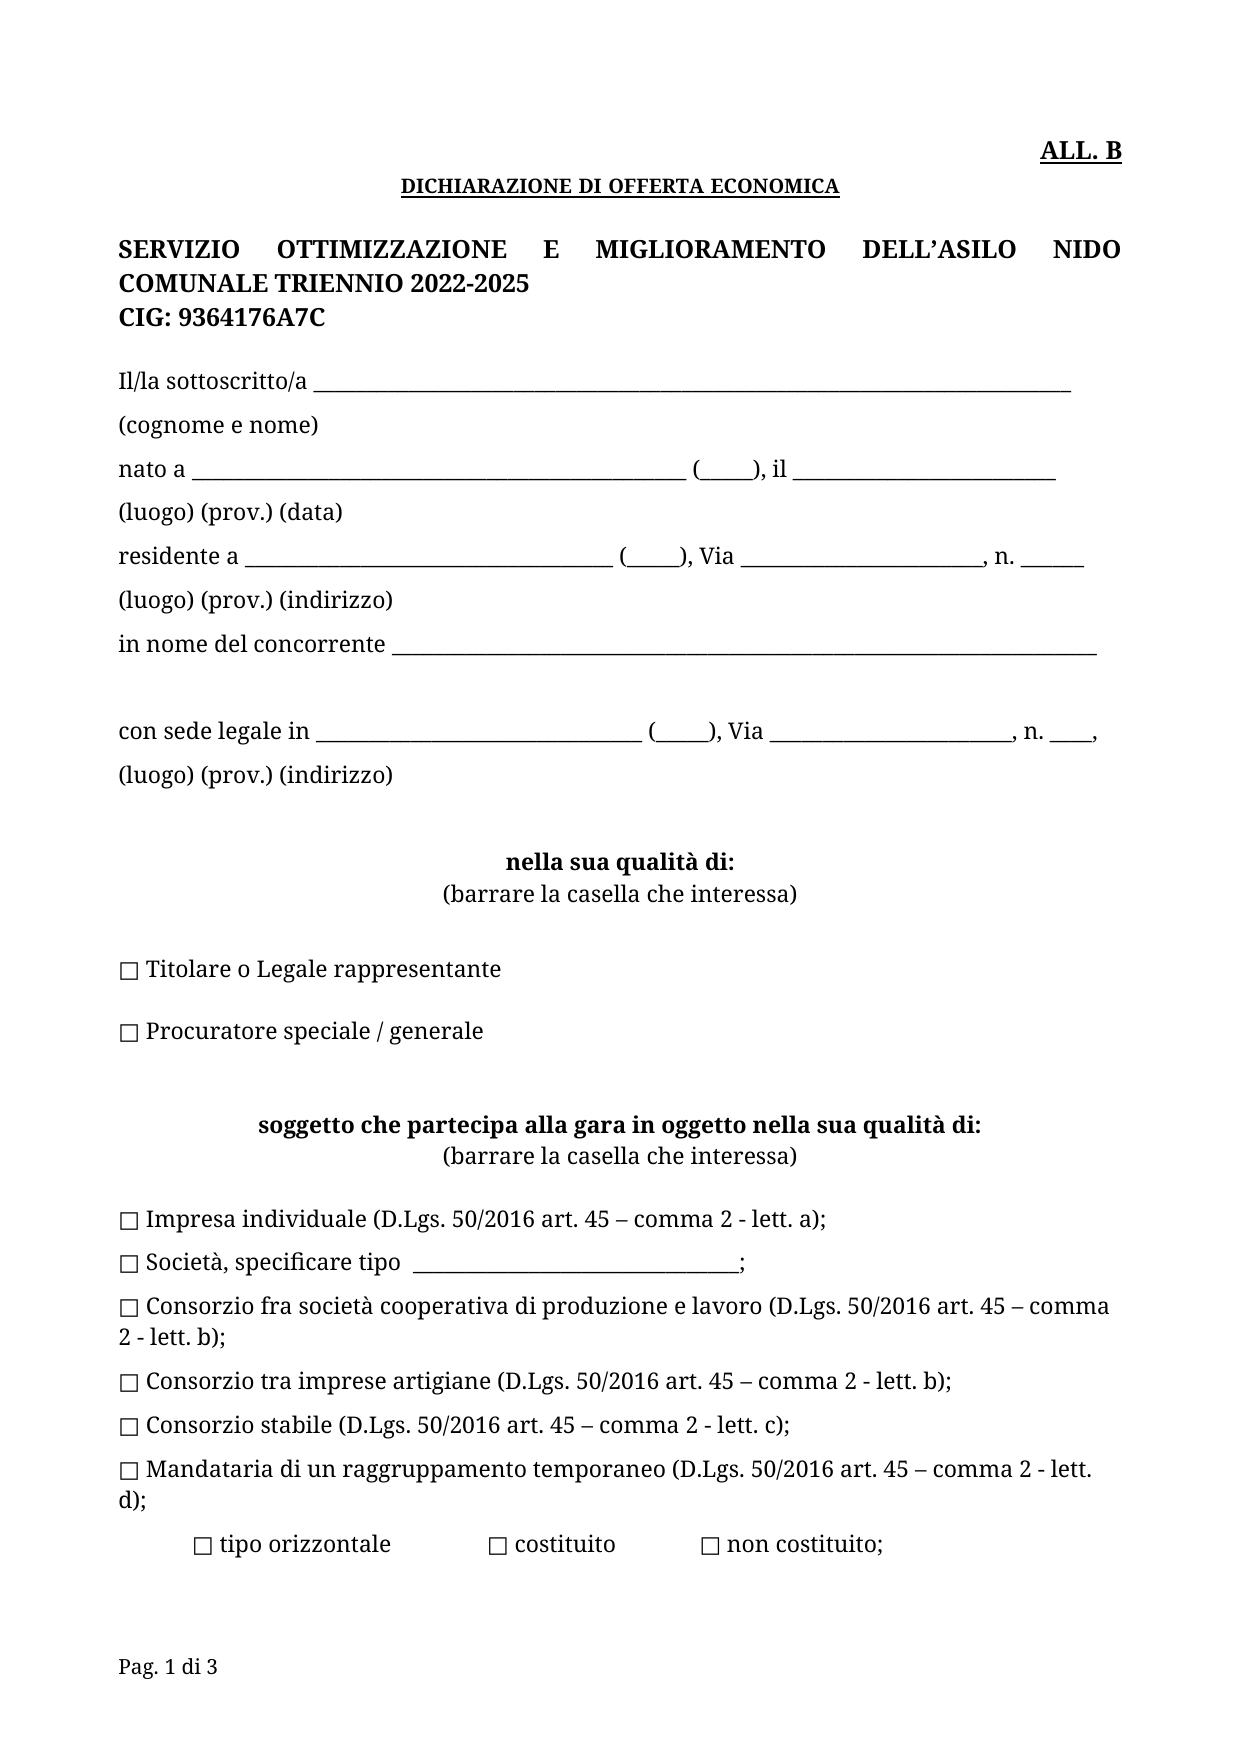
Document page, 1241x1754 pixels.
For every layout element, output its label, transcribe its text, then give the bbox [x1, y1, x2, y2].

text soggetto che partecipa alla gara in oggetto nella sua qualità di: [118, 1109, 1122, 1140]
text □ Consorzio fra società cooperativa di produzione e lavoro (D.Lgs. 50/2016 art. 45 – comma 2 - lett. b); [118, 1290, 1122, 1352]
text (cognome e nome) [118, 409, 1122, 440]
text (barrare la casella che interessa) [118, 877, 1122, 909]
text (luogo) (prov.) (indirizzo) [118, 759, 1122, 790]
text (barrare la casella che interessa) [118, 1140, 1122, 1171]
text □ Consorzio stabile (D.Lgs. 50/2016 art. 45 – comma 2 - lett. c); [118, 1409, 1122, 1440]
text residente a ___________________________________ (_____), Via _______________________, n. ______ [118, 540, 1122, 571]
text (luogo) (prov.) (indirizzo) [118, 584, 1122, 615]
text □ Mandataria di un raggruppamento temporaneo (D.Lgs. 50/2016 art. 45 – comma 2 - lett. d); [118, 1452, 1122, 1515]
text nella sua qualità di: [118, 846, 1122, 877]
text Il/la sottoscritto/a ________________________________________________________________________ [118, 365, 1122, 396]
text □ Società, specificare tipo _______________________________; [118, 1246, 1122, 1277]
text con sede legale in _______________________________ (_____), Via _______________________, n. ____, [118, 715, 1122, 746]
text SERVIZIO OTTIMIZZAZIONE E MIGLIORAMENTO DELL’ASILO NIDO COMUNALE TRIENNIO 2022-2025 [118, 232, 1122, 300]
text (luogo) (prov.) (data) [118, 496, 1122, 527]
text ALL. B [118, 133, 1122, 167]
text □ Consorzio tra imprese artigiane (D.Lgs. 50/2016 art. 45 – comma 2 - lett. b); [118, 1365, 1122, 1396]
text □ Titolare o Legale rappresentante [118, 952, 1122, 984]
text □ Impresa individuale (D.Lgs. 50/2016 art. 45 – comma 2 - lett. a); [118, 1202, 1122, 1234]
text in nome del concorrente ___________________________________________________________________ [118, 627, 1122, 659]
text nato a _______________________________________________ (_____), il _________________________ [118, 452, 1122, 484]
text □ Procuratore speciale / generale [118, 1015, 1122, 1046]
text CIG: 9364176A7C [118, 300, 1122, 334]
text dichiarazione di offerta economica [118, 167, 1122, 201]
text □ tipo orizzontale □ costituito □ non costituito; [118, 1527, 1122, 1559]
